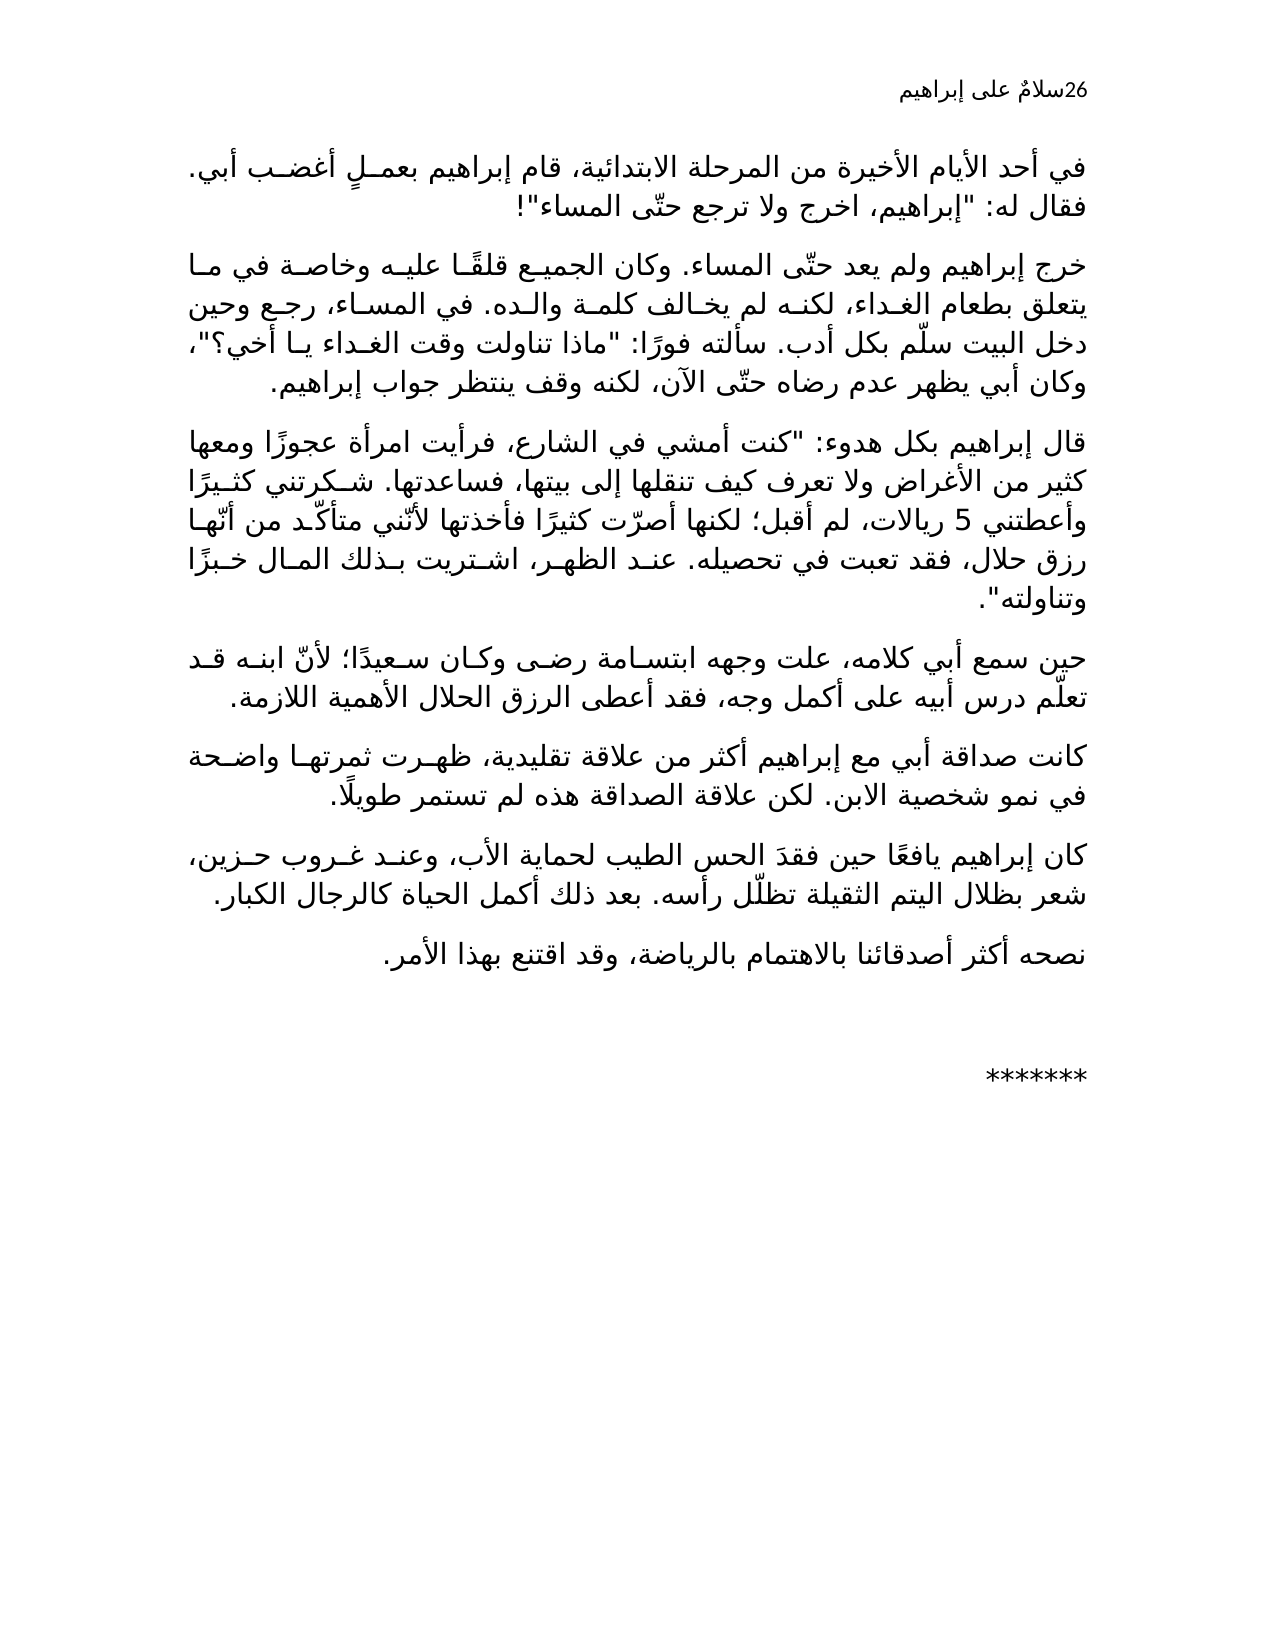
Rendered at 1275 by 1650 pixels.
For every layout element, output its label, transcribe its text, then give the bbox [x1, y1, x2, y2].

text في أحد الأيام الأخيرة من المرحلة الابتدائية، قام إبراهيم بعملٍ أغضب أبي. فقال له: "إبراهيم، اخرج ولا ترجع حتّى المساء"! [187, 150, 1087, 223]
text حين سمع أبي كلامه، علت وجهه ابتسامة رضى وكان سعيدًا؛ لأنّ ابنه قد تعلّم درس أبيه على أكمل وجه، فقد أعطى الرزق الحلال الأهمية اللازمة. [187, 641, 1087, 714]
text كان إبراهيم يافعًا حين فقدَ الحس الطيب لحماية الأب، وعند غروب حزين، شعر بظلال اليتم الثقيلة تظلّل رأسه. بعد ذلك أكمل الحياة كالرجال الكبار. [187, 838, 1087, 911]
text ******* [187, 1063, 1087, 1097]
text قال إبراهيم بكل هدوء: "كنت أمشي في الشارع، فرأيت امرأة عجوزًا ومعها كثير من الأغراض ولا تعرف كيف تنقلها إلى بيتها، فساعدتها. شكرتني كثيرًا وأعطتني 5 ريالات، لم أقبل؛ لكنها أصرّت كثيرًا فأخذتها لأنّني متأكّد من أنّها رزق حلال، فقد تعبت في تحصيله. عند الظهر، اشتريت بذلك المال خبزًا وتناولته". [187, 425, 1087, 615]
text نصحه أكثر أصدقائنا بالاهتمام بالرياضة، وقد اقتنع بهذا الأمر. [187, 937, 1087, 971]
text كانت صداقة أبي مع إبراهيم أكثر من علاقة تقليدية، ظهرت ثمرتها واضحة في نمو شخصية الابن. لكن علاقة الصداقة هذه لم تستمر طويلًا. [187, 740, 1087, 813]
text خرج إبراهيم ولم يعد حتّى المساء. وكان الجميع قلقًا عليه وخاصة في ما يتعلق بطعام الغداء، لكنه لم يخالف كلمة والده. في المساء، رجع وحين دخل البيت سلّم بكل أدب. سألته فورًا: "ماذا تناولت وقت الغداء يا أخي؟"، وكان أبي يظهر عدم رضاه حتّى الآن، لكنه وقف ينتظر جواب إبراهيم. [187, 249, 1087, 399]
